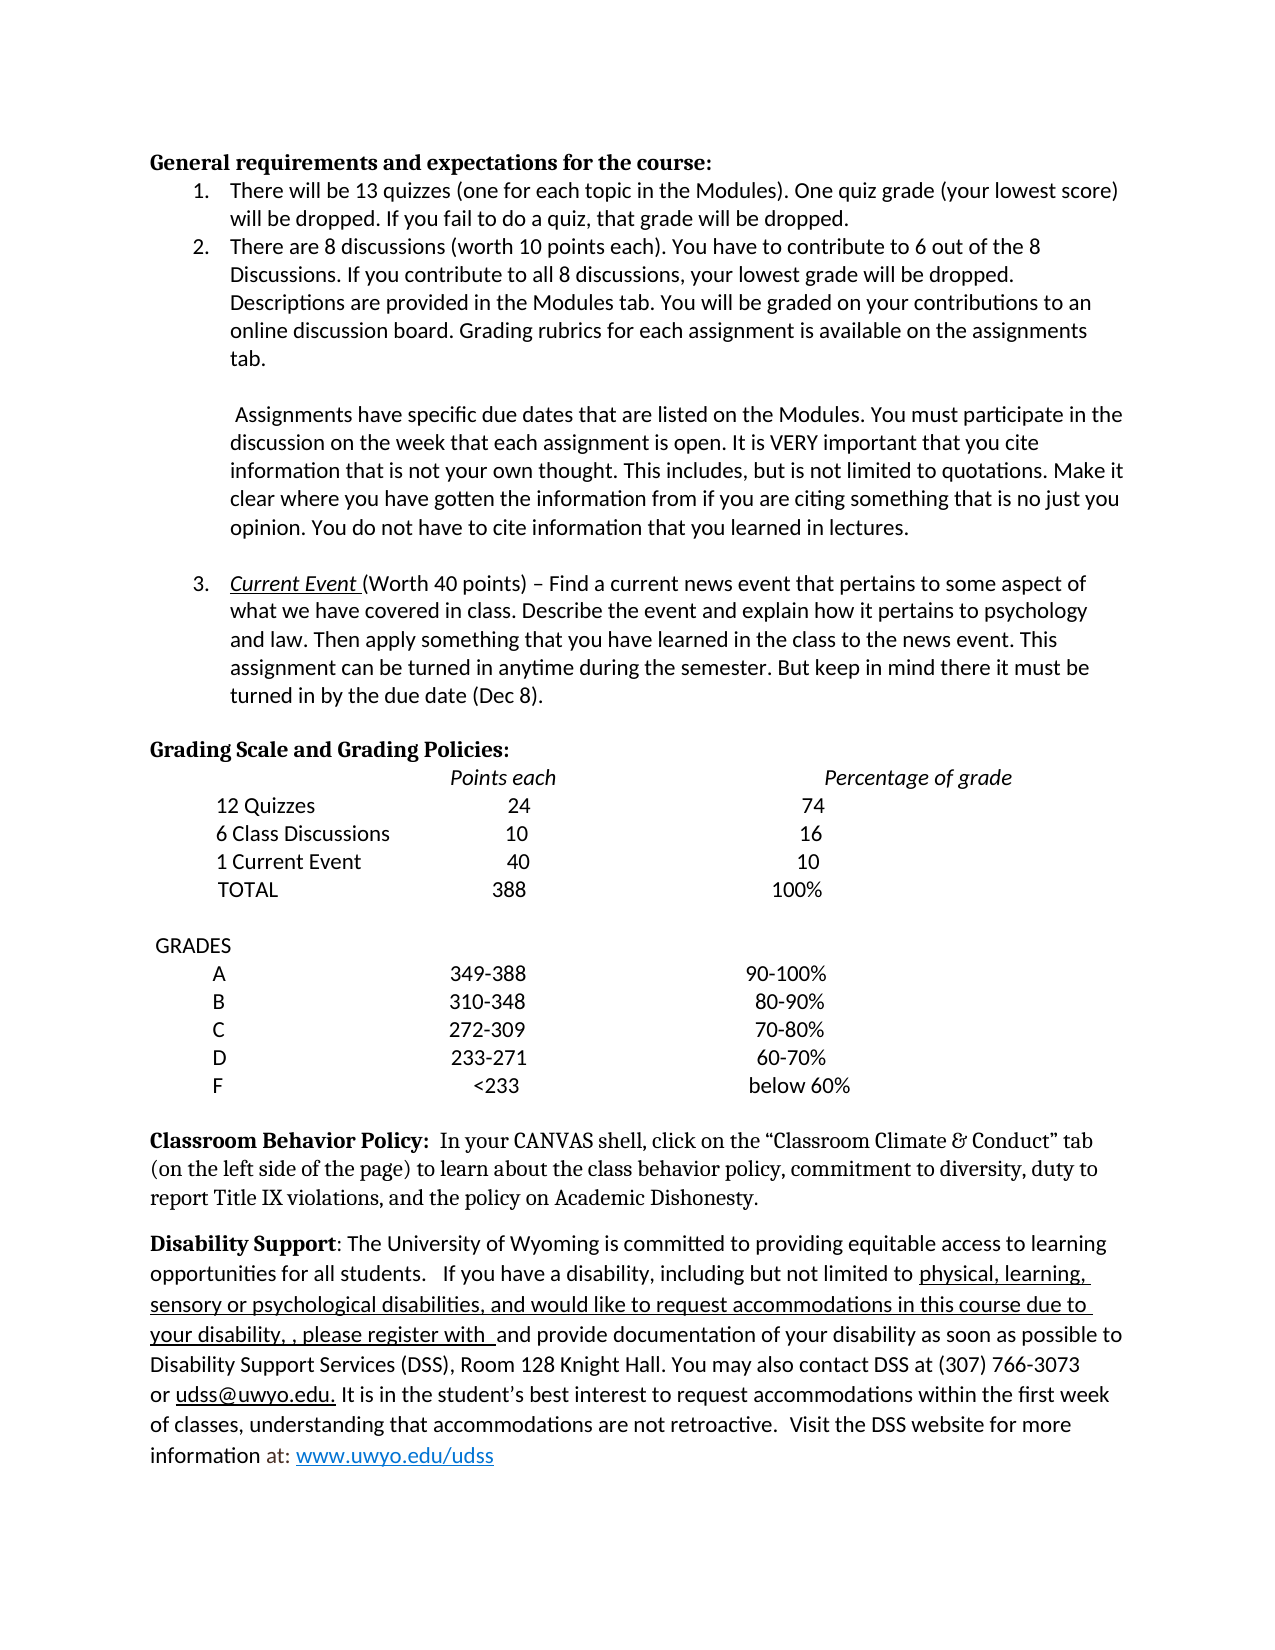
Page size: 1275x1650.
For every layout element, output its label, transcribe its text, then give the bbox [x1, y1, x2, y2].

text Disability Support: The University of Wyoming is committed to providing equitable access to learning opportunities for all students. If you have a disability, including but not limited to physical, learning, sensory or psychological disabilities, and would like to request accommodations in this course due to your disability, , please register with and provide documentation of your disability as soon as possible to Disability Support Services (DSS), Room 128 Knight Hall. You may also contact DSS at (307) 766-3073 or udss@uwyo.edu. It is in the student’s best interest to request accommodations within the first week of classes, understanding that accommodations are not retroactive. Visit the DSS website for more information at: www.uwyo.edu/udss [150, 1229, 1125, 1469]
list There are 8 discussions (worth 10 points each). You have to contribute to 6 out of the 8 Discussions. If you contribute to all 8 discussions, your lowest grade will be dropped. Descriptions are provided in the Modules tab. You will be graded on your contributions to an online discussion board. Grading rubrics for each assignment is available on the assignments tab. [192, 232, 1125, 372]
subtitle General requirements and expectations for the course: [150, 150, 1125, 176]
list There will be 13 quizzes (one for each topic in the Modules). One quiz grade (your lowest score) will be dropped. If you fail to do a quiz, that grade will be dropped. [192, 176, 1125, 232]
text Classroom Behavior Policy: In your CANVAS shell, click on the “Classroom Climate & Conduct” tab (on the left side of the page) to learn about the class behavior policy, commitment to diversity, duty to report Title IX violations, and the policy on Academic Dishonesty. [150, 1127, 1125, 1211]
text A 349-388 90-100% [150, 959, 1125, 987]
text GRADES [150, 931, 1125, 959]
text F <233 below 60% [150, 1071, 1125, 1099]
text 1 Current Event 40 10 [150, 847, 1125, 875]
text B 310-348 80-90% [150, 987, 1125, 1015]
text C 272-309 70-80% [150, 1015, 1125, 1043]
text Grading Scale and Grading Policies: [150, 737, 1125, 763]
text Points each Percentage of grade [375, 763, 1125, 791]
list Current Event (Worth 40 points) – Find a current news event that pertains to some aspect of what we have covered in class. Describe the event and explain how it pertains to psychology and law. Then apply something that you have learned in the class to the news event. This assignment can be turned in anytime during the semester. But keep in mind there it must be turned in by the due date (Dec 8). [192, 569, 1125, 709]
text D 233-271 60-70% [150, 1043, 1125, 1071]
text TOTAL 388 100% [150, 875, 1125, 903]
text Assignments have specific due dates that are listed on the Modules. You must participate in the discussion on the week that each assignment is open. It is VERY important that you cite information that is not your own thought. This includes, but is not limited to quotations. Make it clear where you have gotten the information from if you are citing something that is no just you opinion. You do not have to cite information that you learned in lectures. [230, 401, 1125, 541]
text 6 Class Discussions 10 16 [150, 819, 1125, 847]
text 12 Quizzes 24 74 [150, 791, 1125, 819]
